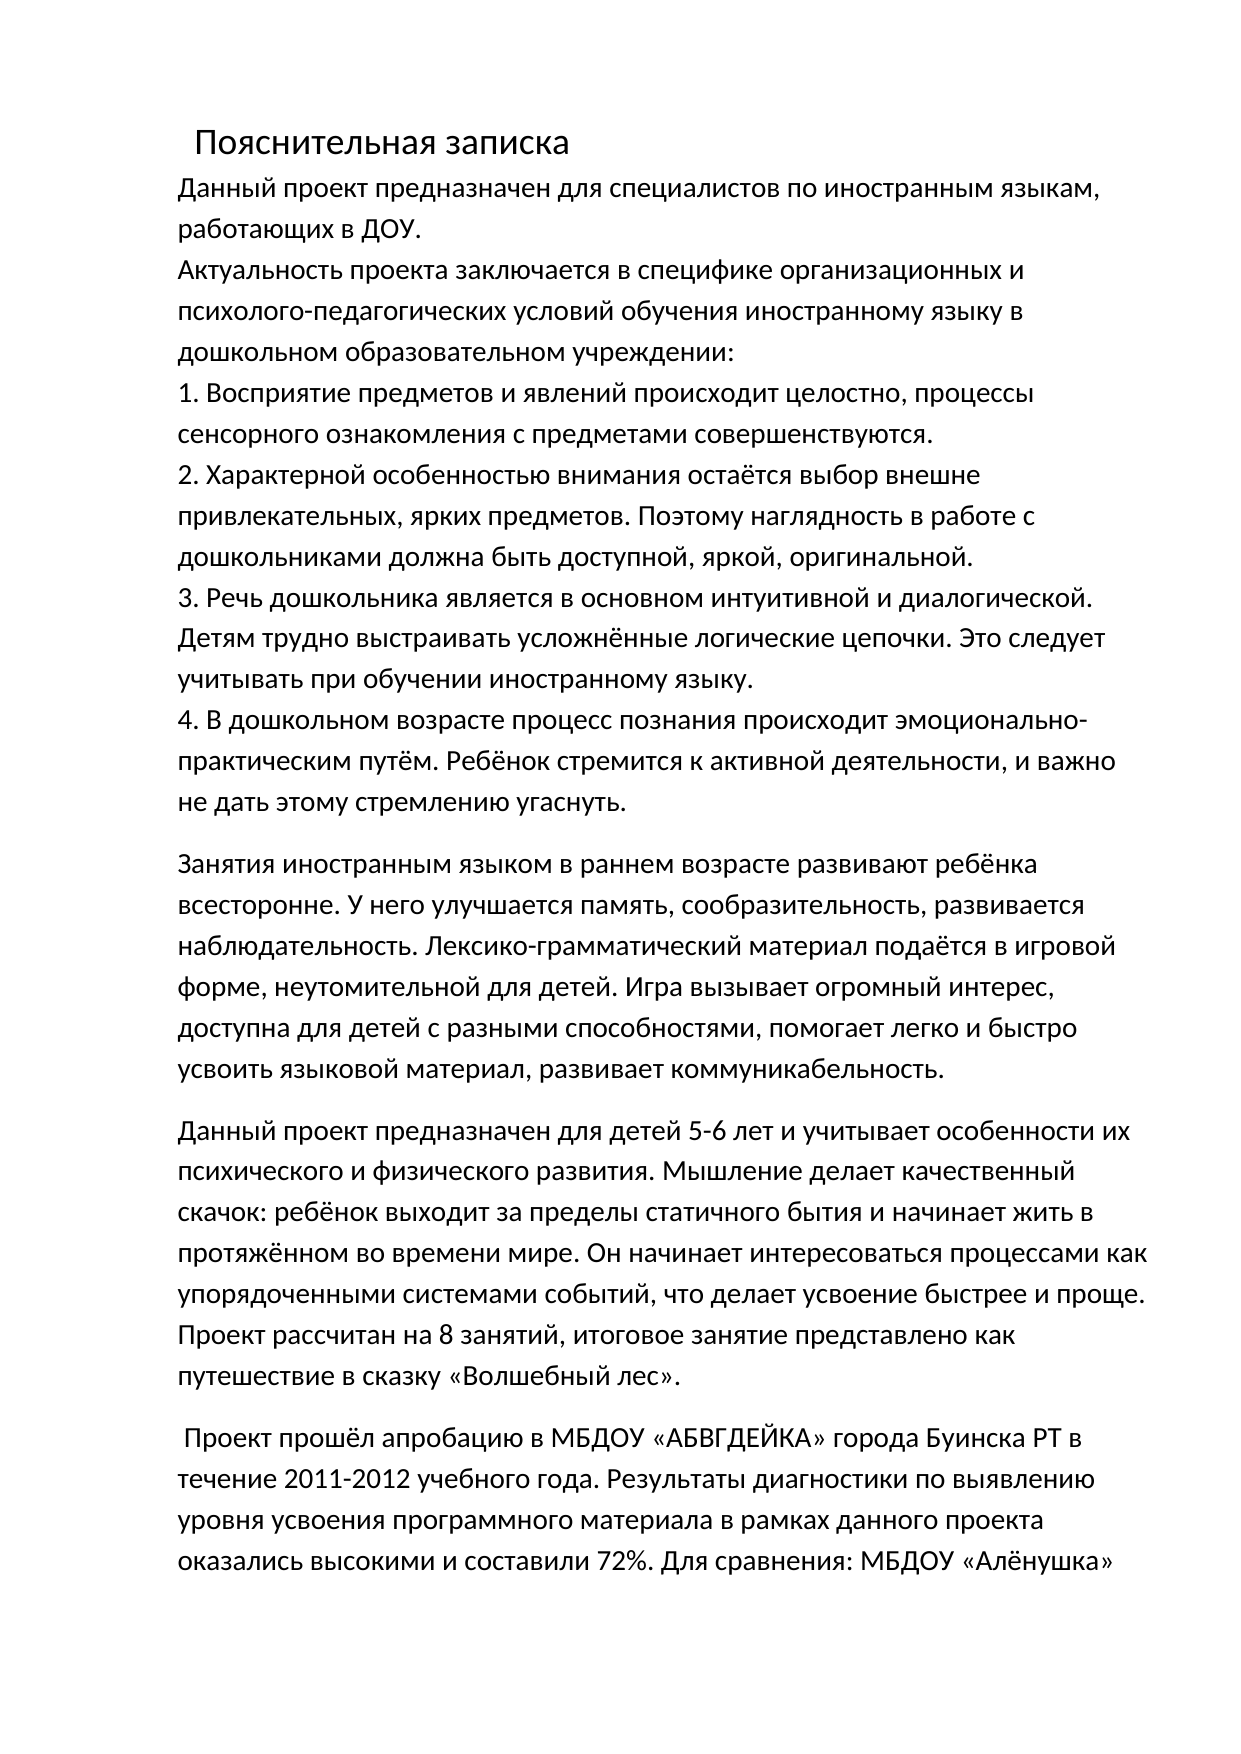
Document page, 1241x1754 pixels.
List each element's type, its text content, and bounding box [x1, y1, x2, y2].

text Данный проект предназначен для детей 5-6 лет и учитывает особенности их психического и физического развития. Мышление делает качественный скачок: ребёнок выходит за пределы статичного бытия и начинает жить в протяжённом во времени мире. Он начинает интересоваться процессами как упорядоченными системами событий, что делает усвоение быстрее и проще. Проект рассчитан на 8 занятий, итоговое занятие представлено как путешествие в сказку «Волшебный лес». [177, 1112, 1152, 1393]
text Занятия иностранным языком в раннем возрасте развивают ребёнка всесторонне. У него улучшается память, сообразительность, развивается наблюдательность. Лексико-грамматический материал подаётся в игровой форме, неутомительной для детей. Игра вызывает огромный интерес, доступна для детей с разными способностями, помогает легко и быстро усвоить языковой материал, развивает коммуникабельность. [177, 845, 1152, 1085]
text Пояснительная записка Данный проект предназначен для специалистов по иностранным языкам, работающих в ДОУ. Актуальность проекта заключается в специфике организационных и психолого-педагогических условий обучения иностранному языку в дошкольном образовательном учреждении: 1. Восприятие предметов и явлений происходит целостно, процессы сенсорного ознакомления с предметами совершенствуются. 2. Характерной особенностью внимания остаётся выбор внешне привлекательных, ярких предметов. Поэтому наглядность в работе с дошкольниками должна быть доступной, яркой, оригинальной. 3. Речь дошкольника является в основном интуитивной и диалогической. Детям трудно выстраивать усложнённые логические цепочки. Это следует учитывать при обучении иностранному языку. 4. В дошкольном возрасте процесс познания происходит эмоционально-практическим путём. Ребёнок стремится к активной деятельности, и важно не дать этому стремлению угаснуть. [177, 118, 1152, 819]
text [177, 1419, 1152, 1577]
